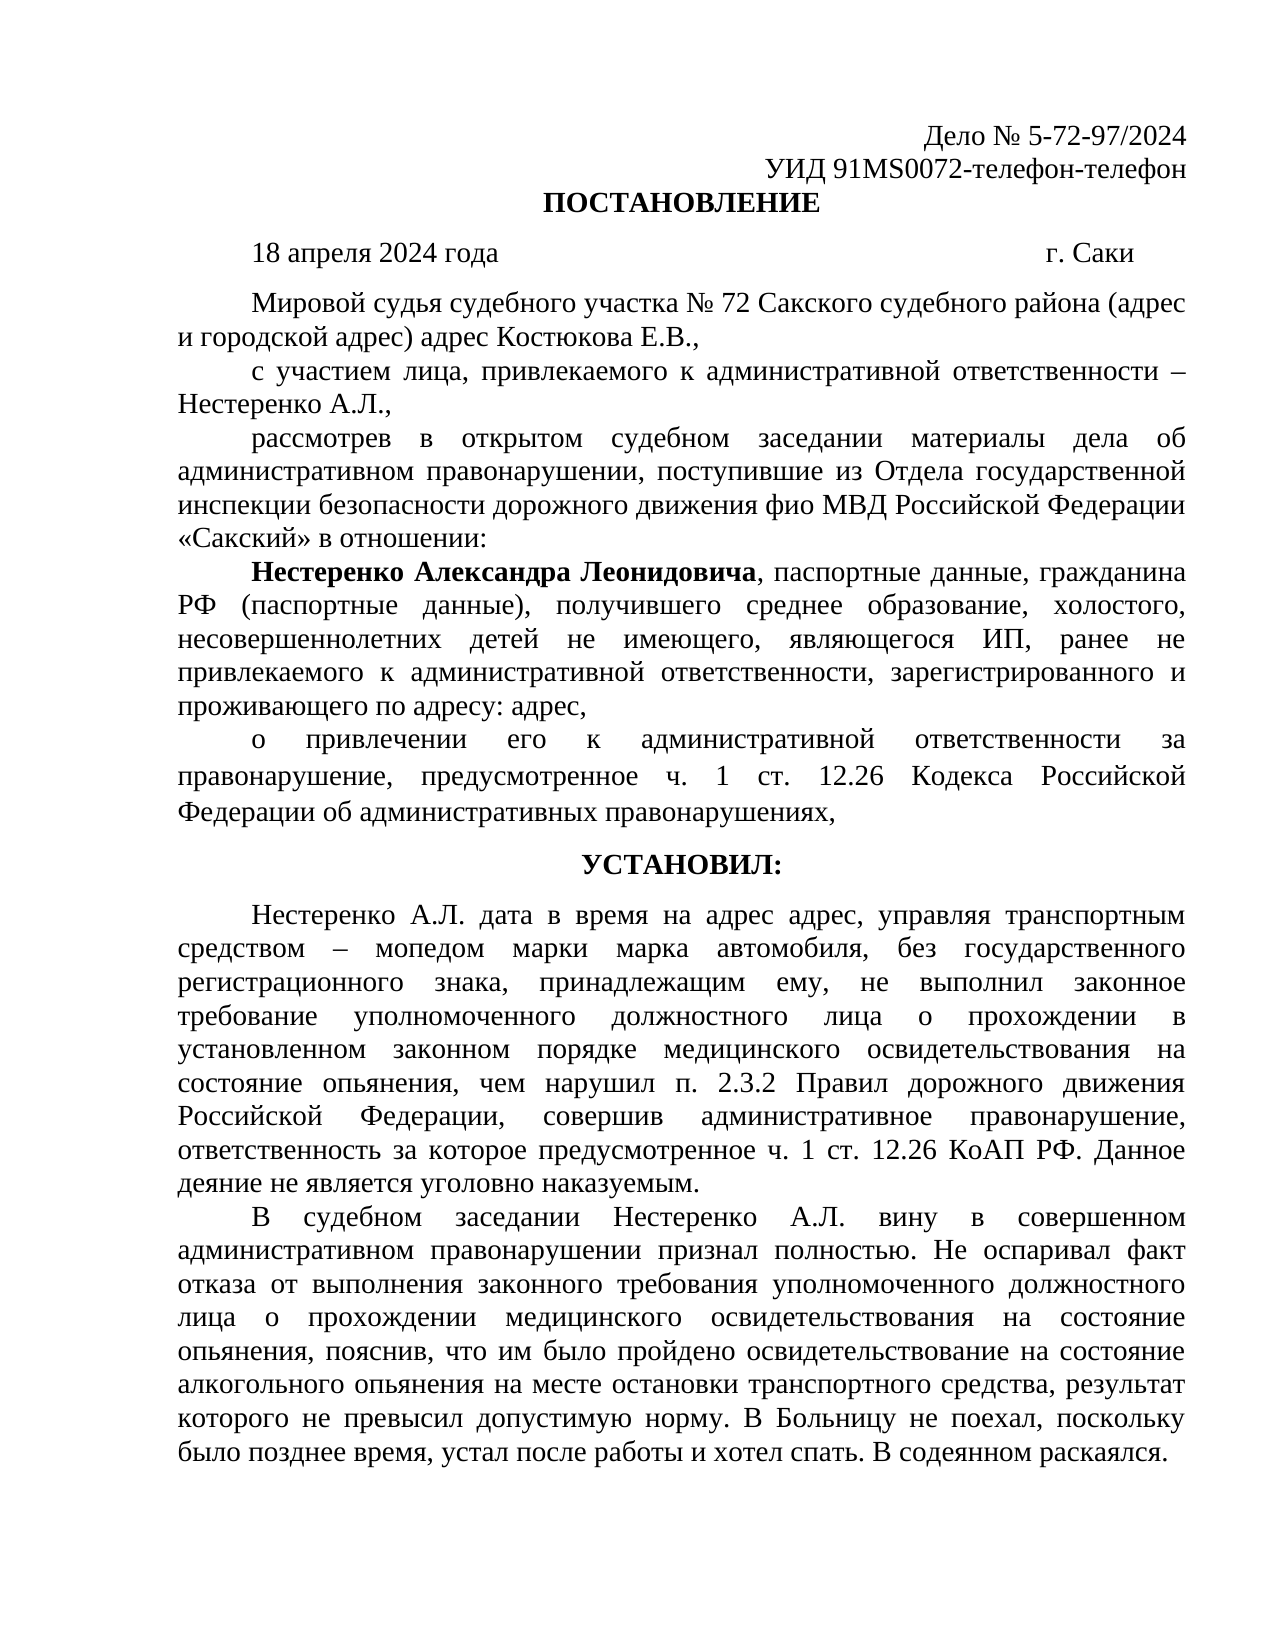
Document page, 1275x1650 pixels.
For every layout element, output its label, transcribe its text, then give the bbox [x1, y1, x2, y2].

text Дело № 5-72-97/2024 [177, 118, 1186, 152]
text ПОСТАНОВЛЕНИЕ [177, 185, 1186, 219]
text рассмотрев в открытом судебном заседании материалы дела об административном правонарушении, поступившие из Отдела государственной инспекции безопасности дорожного движения фио МВД Российской Федерации «Сакский» в отношении: [177, 420, 1186, 554]
text УСТАНОВИЛ: [177, 847, 1186, 880]
text Мировой судья судебного участка № 72 Сакского судебного района (адрес и городской адрес) адрес Костюкова Е.В., [177, 286, 1186, 353]
text о привлечении его к административной ответственности за правонарушение, предусмотренное ч. 1 ст. 12.26 Кодекса Российской Федерации об административных правонарушениях, [177, 722, 1186, 827]
text с участием лица, привлекаемого к административной ответственности – Нестеренко А.Л., [177, 353, 1186, 420]
text В судебном заседании Нестеренко А.Л. вину в совершенном административном правонарушении признал полностью. Не оспаривал факт отказа от выполнения законного требования уполномоченного должностного лица о прохождении медицинского освидетельствования на состояние опьянения, пояснив, что им было пройдено освидетельствование на состояние алкогольного опьянения на месте остановки транспортного средства, результат которого не превысил допустимую норму. В Больницу не поехал, поскольку было позднее время, устал после работы и хотел спать. В содеянном раскаялся. [177, 1199, 1186, 1467]
text Нестеренко А.Л. дата в время на адрес адрес, управляя транспортным средством – мопедом марки марка автомобиля, без государственного регистрационного знака, принадлежащим ему, не выполнил законное требование уполномоченного должностного лица о прохождении в установленном законном порядке медицинского освидетельствования на состояние опьянения, чем нарушил п. 2.3.2 Правил дорожного движения Российской Федерации, совершив административное правонарушение, ответственность за которое предусмотренное ч. 1 ст. 12.26 КоАП РФ. Данное деяние не является уголовно наказуемым. [177, 897, 1186, 1199]
text УИД 91MS0072-телефон-телефон [177, 152, 1186, 185]
text 18 апреля 2024 года г. Саки [177, 235, 1186, 269]
text Нестеренко Александра Леонидовича, паспортные данные, гражданина РФ (паспортные данные), получившего среднее образование, холостого, несовершеннолетних детей не имеющего, являющегося ИП, ранее не привлекаемого к административной ответственности, зарегистрированного и проживающего по адресу: адрес, [177, 554, 1186, 722]
